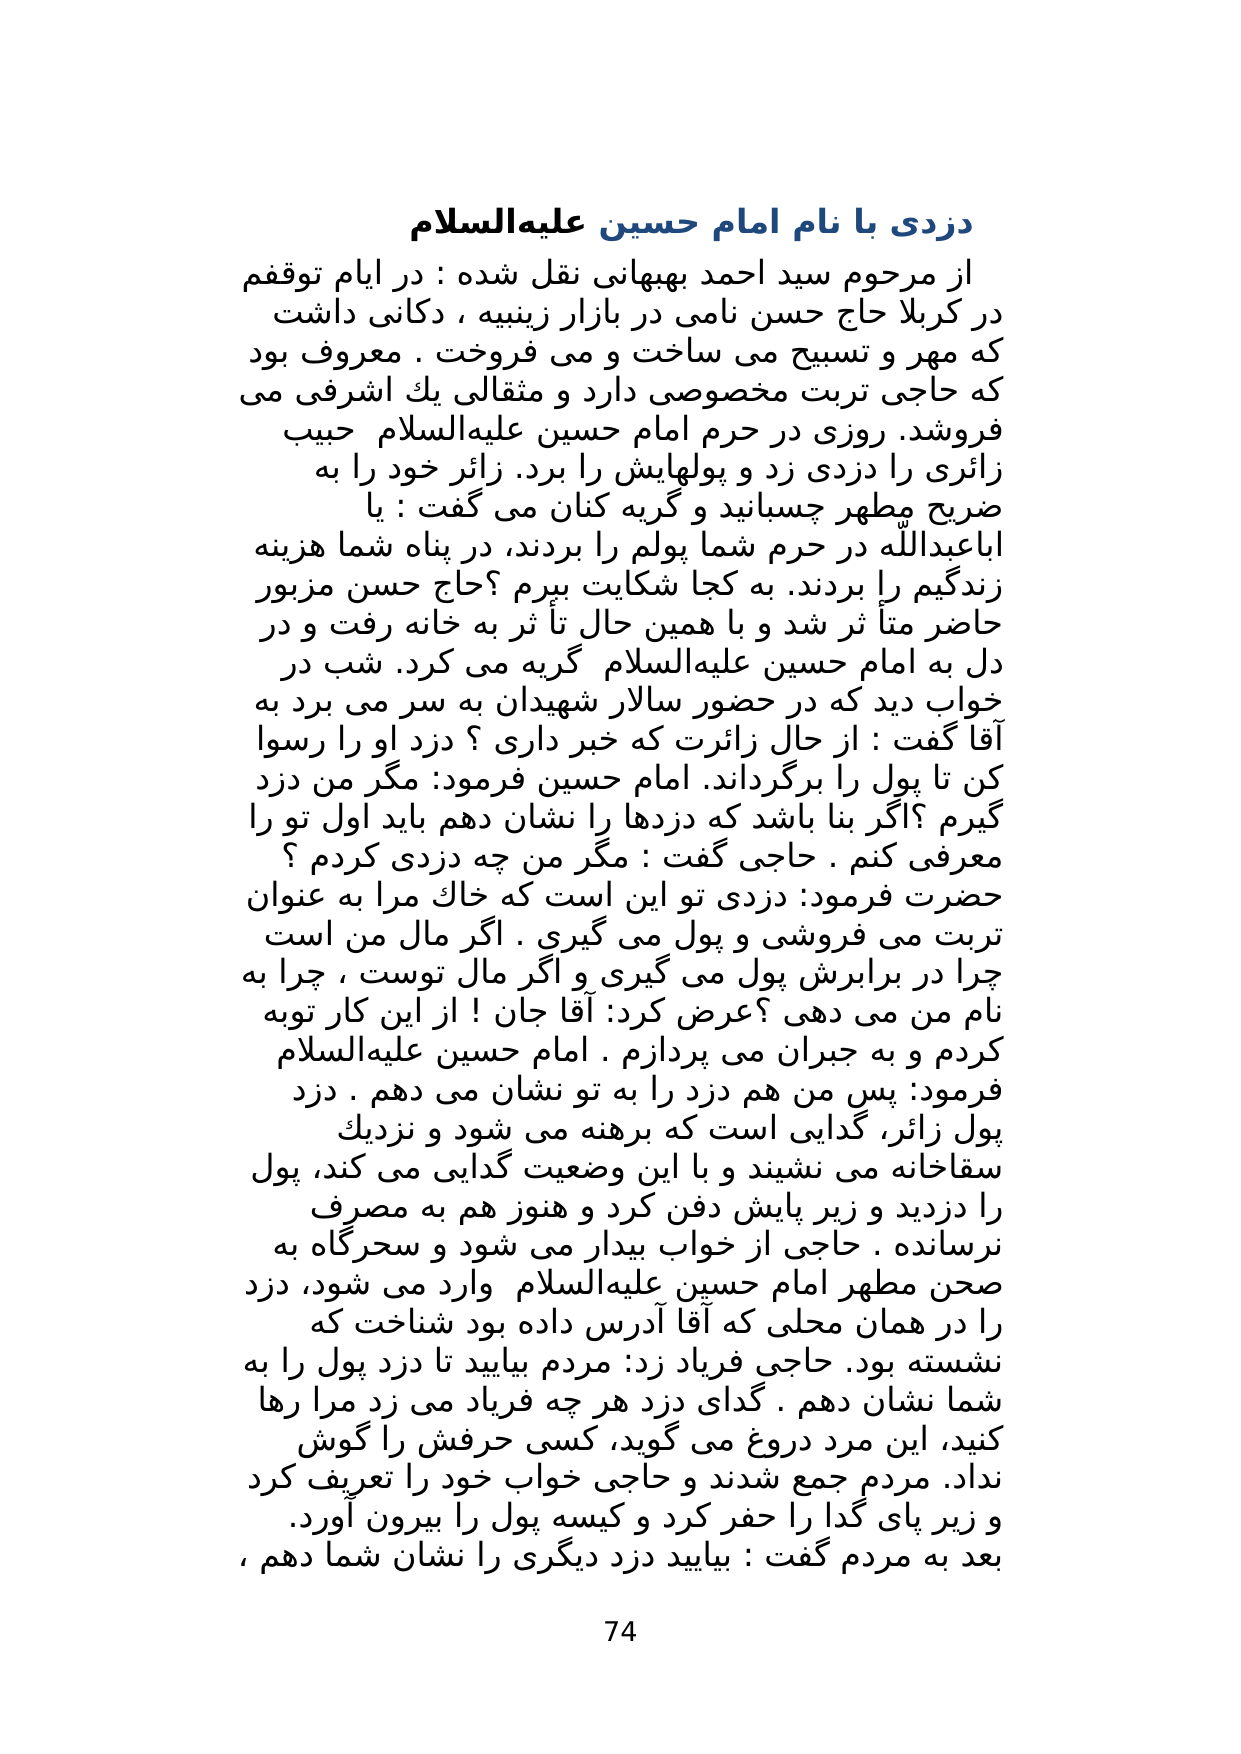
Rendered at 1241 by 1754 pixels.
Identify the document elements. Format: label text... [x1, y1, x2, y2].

subtitle دزدى با نام امام حسين عليه‌السلام [236, 202, 1004, 241]
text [236, 253, 1004, 1574]
